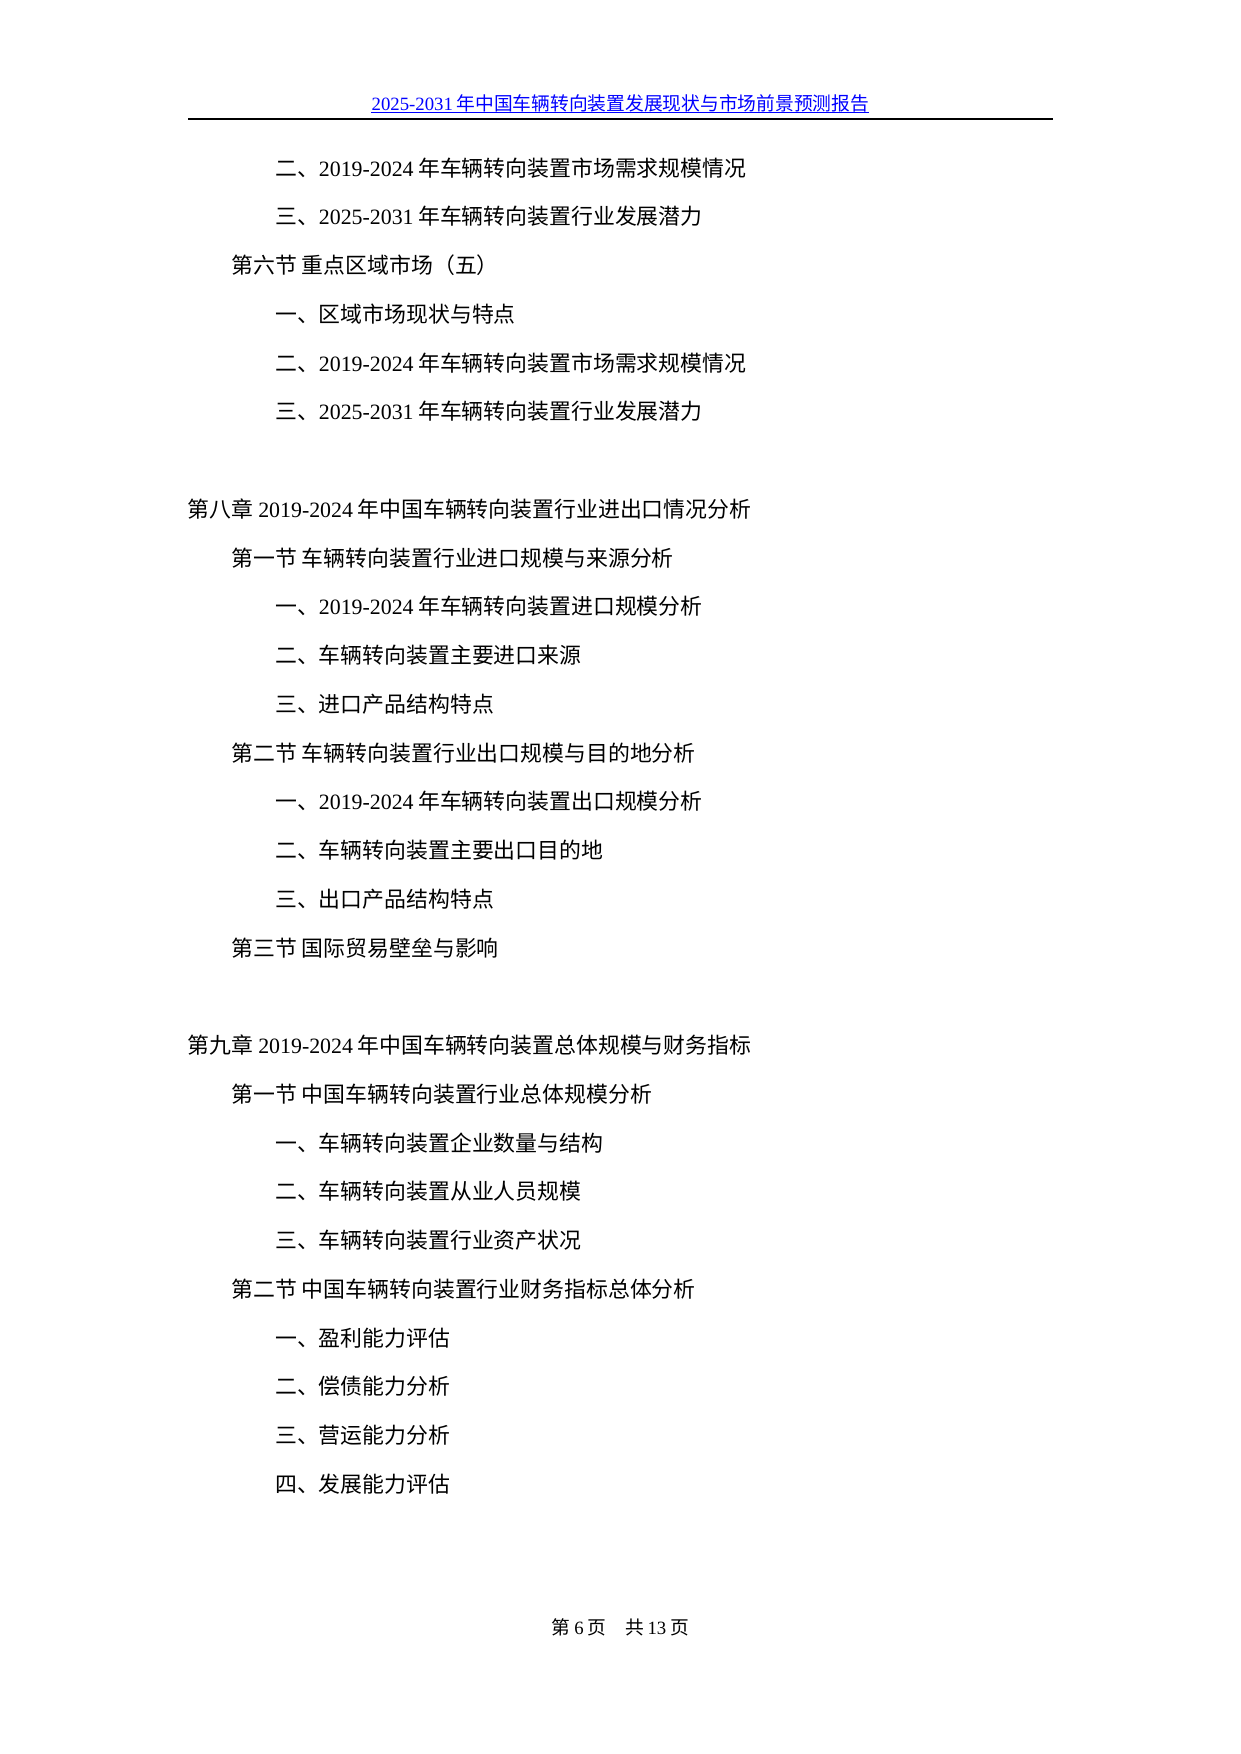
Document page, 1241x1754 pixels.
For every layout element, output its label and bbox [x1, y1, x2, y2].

text [187, 150, 1053, 1499]
